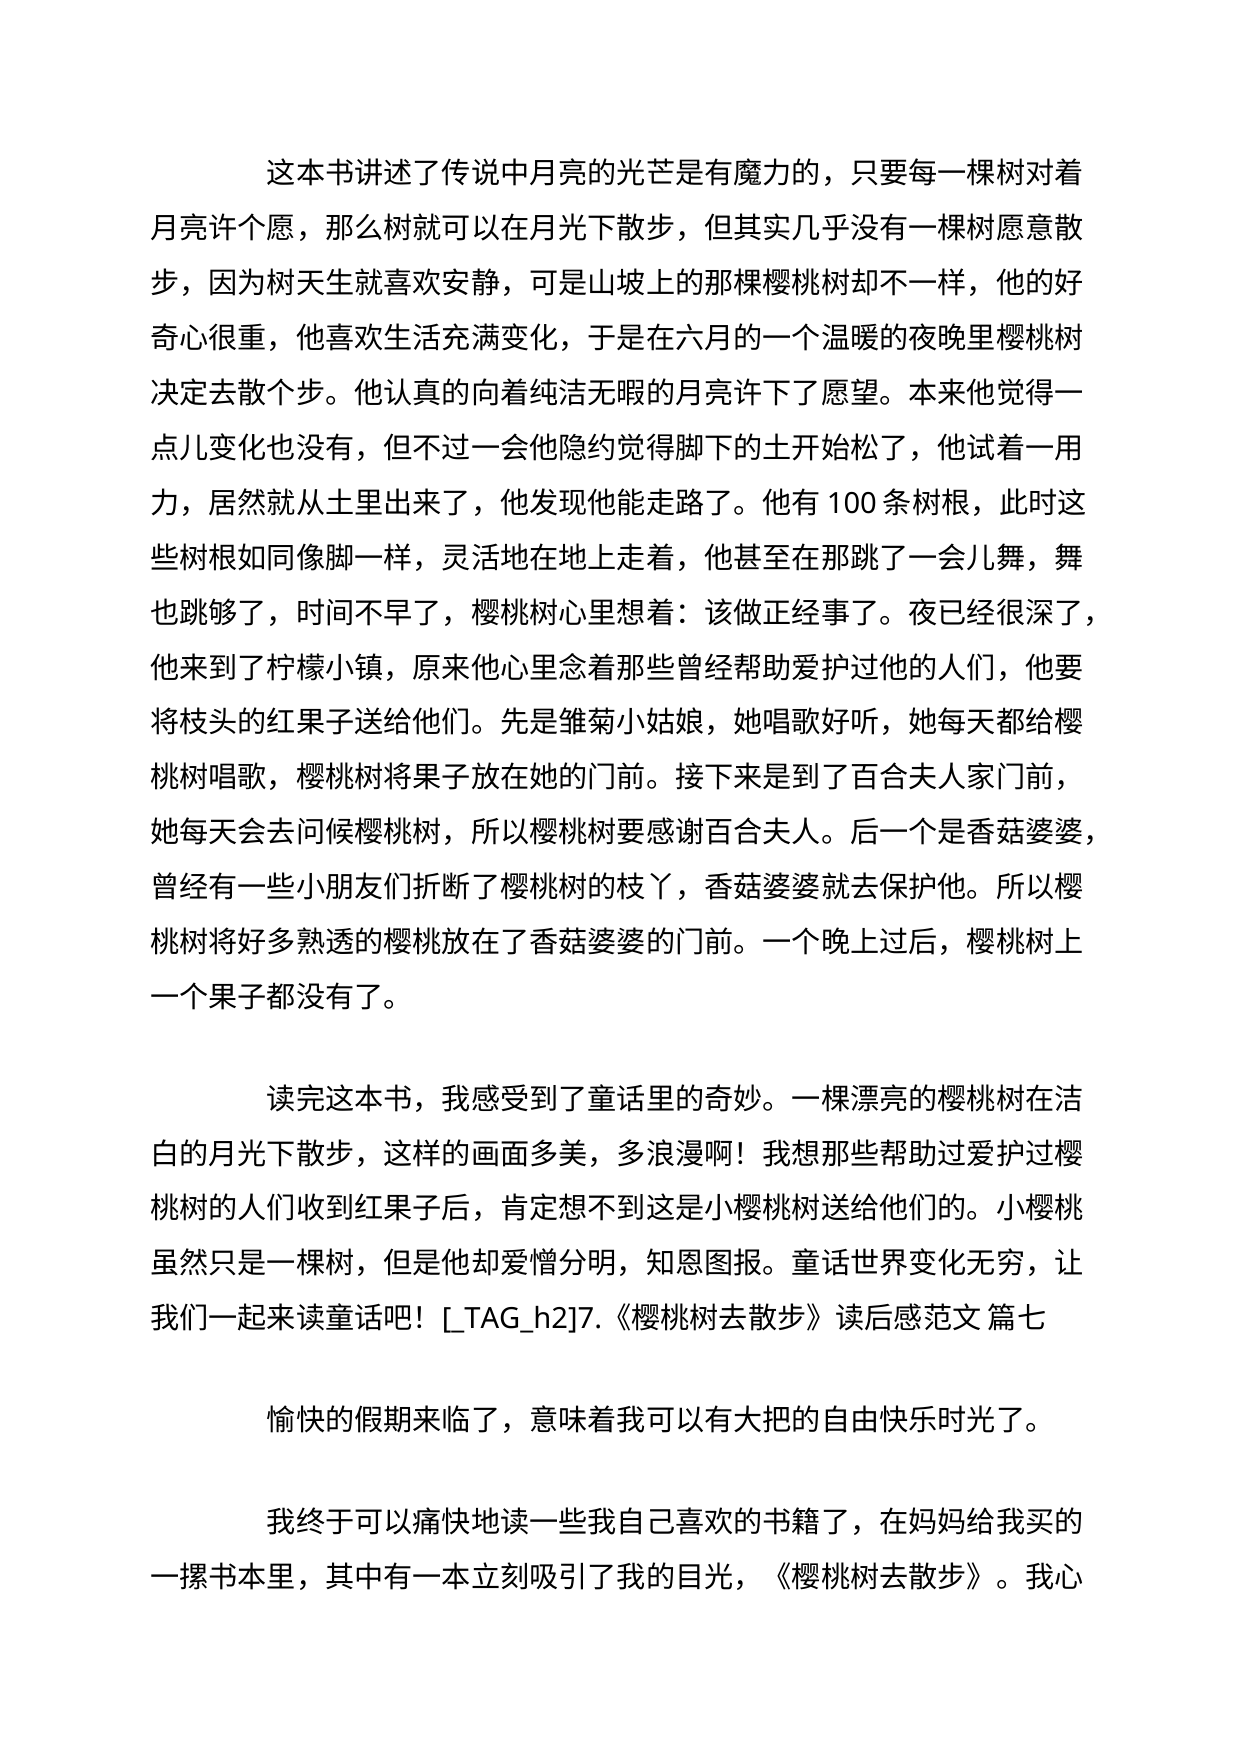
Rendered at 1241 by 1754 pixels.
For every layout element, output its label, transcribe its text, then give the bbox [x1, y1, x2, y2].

text 这本书讲述了传说中月亮的光芒是有魔力的，只要每一棵树对着月亮许个愿，那么树就可以在月光下散步，但其实几乎没有一棵树愿意散步，因为树天生就喜欢安静，可是山坡上的那棵樱桃树却不一样，他的好奇心很重，他喜欢生活充满变化，于是在六月的一个温暖的夜晚里樱桃树决定去散个步。他认真的向着纯洁无暇的月亮许下了愿望。本来他觉得一点儿变化也没有，但不过一会他隐约觉得脚下的土开始松了，他试着一用力，居然就从土里出来了，他发现他能走路了。他有100条树根，此时这些树根如同像脚一样，灵活地在地上走着，他甚至在那跳了一会儿舞，舞也跳够了，时间不早了，樱桃树心里想着：该做正经事了。夜已经很深了，他来到了柠檬小镇，原来他心里念着那些曾经帮助爱护过他的人们，他要将枝头的红果子送给他们。先是雏菊小姑娘，她唱歌好听，她每天都给樱桃树唱歌，樱桃树将果子放在她的门前。接下来是到了百合夫人家门前，她每天会去问候樱桃树，所以樱桃树要感谢百合夫人。后一个是香菇婆婆，曾经有一些小朋友们折断了樱桃树的枝丫，香菇婆婆就去保护他。所以樱桃树将好多熟透的樱桃放在了香菇婆婆的门前。一个晚上过后，樱桃树上一个果子都没有了。 [150, 150, 1090, 1016]
text 读完这本书，我感受到了童话里的奇妙。一棵漂亮的樱桃树在洁白的月光下散步，这样的画面多美，多浪漫啊！我想那些帮助过爱护过樱桃树的人们收到红果子后，肯定想不到这是小樱桃树送给他们的。小樱桃虽然只是一棵树，但是他却爱憎分明，知恩图报。童话世界变化无穷，让我们一起来读童话吧！[_TAG_h2]7.《樱桃树去散步》读后感范文 篇七 [150, 1075, 1090, 1337]
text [150, 1499, 1090, 1596]
text 愉快的假期来临了，意味着我可以有大把的自由快乐时光了。 [150, 1397, 1090, 1439]
